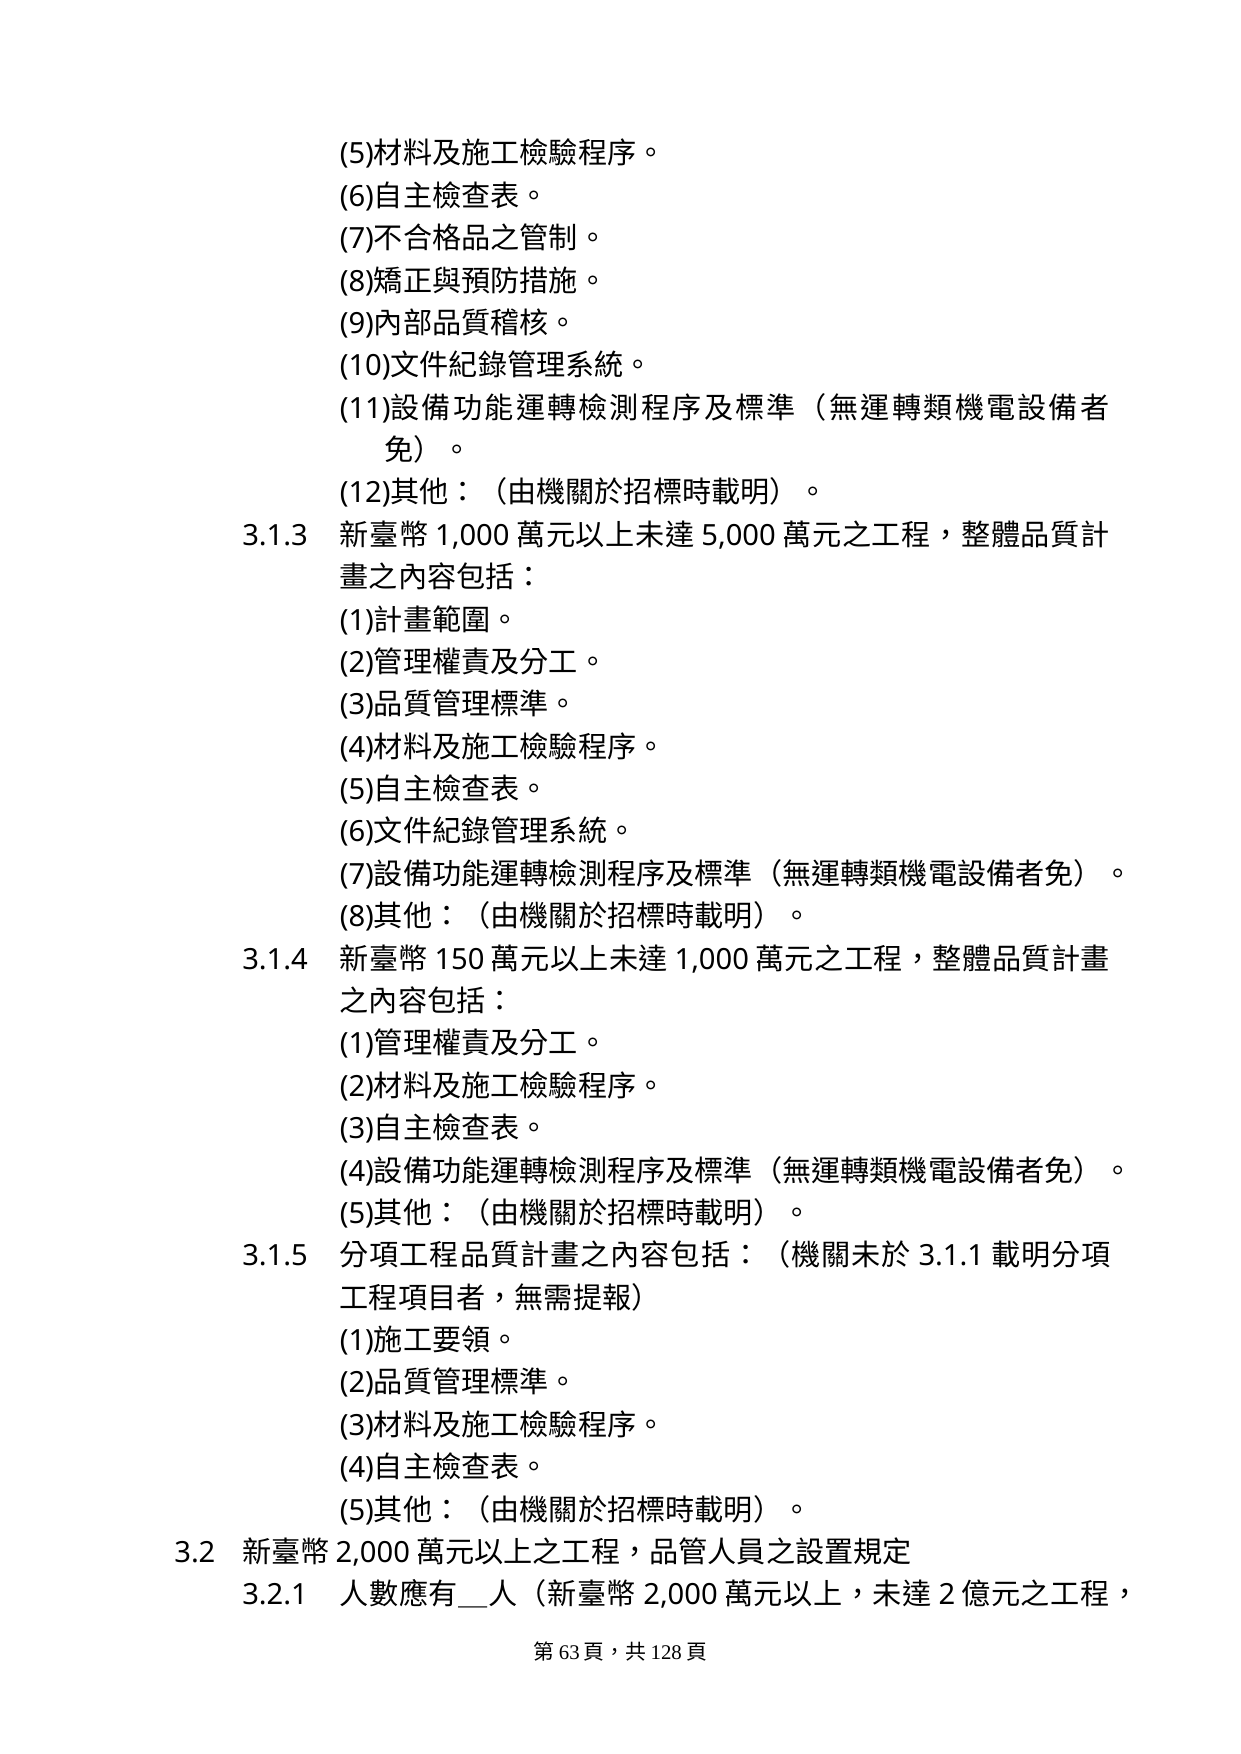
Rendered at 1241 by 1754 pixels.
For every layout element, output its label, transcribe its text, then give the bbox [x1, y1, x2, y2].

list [242, 1571, 1110, 1613]
list 自主檢查表。 [339, 766, 1110, 808]
list 內部品質稽核。 [339, 299, 1110, 342]
list 自主檢查表。 [339, 1444, 1110, 1486]
list 其他：（由機關於招標時載明）。 [339, 893, 1110, 935]
list 新臺幣150萬元以上未達1,000萬元之工程，整體品質計畫之內容包括： [242, 935, 1110, 1020]
list 文件紀錄管理系統。 [339, 342, 1110, 384]
list 管理權責及分工。 [339, 1020, 1110, 1062]
list 其他：（由機關於招標時載明）。 [339, 469, 1110, 511]
list 設備功能運轉檢測程序及標準（無運轉類機電設備者免）。 [339, 850, 1110, 893]
list 新臺幣1,000萬元以上未達5,000萬元之工程，整體品質計畫之內容包括： [242, 511, 1110, 596]
list 分項工程品質計畫之內容包括：（機關未於3.1.1載明分項工程項目者，無需提報） [242, 1232, 1110, 1317]
list 其他：（由機關於招標時載明）。 [339, 1486, 1110, 1528]
list 材料及施工檢驗程序。 [339, 1062, 1110, 1105]
list 文件紀錄管理系統。 [339, 808, 1110, 850]
list 品質管理標準。 [339, 1359, 1110, 1401]
list 管理權責及分工。 [339, 638, 1110, 681]
list 施工要領。 [339, 1317, 1110, 1359]
list 其他：（由機關於招標時載明）。 [339, 1189, 1110, 1232]
list 新臺幣2,000萬元以上之工程，品管人員之設置規定 [174, 1528, 1110, 1571]
list 計畫範圍。 [339, 596, 1110, 638]
list 材料及施工檢驗程序。 [339, 130, 1110, 172]
list 不合格品之管制。 [339, 215, 1110, 257]
list 材料及施工檢驗程序。 [339, 723, 1110, 766]
list 自主檢查表。 [339, 1105, 1110, 1147]
list 矯正與預防措施。 [339, 257, 1110, 299]
list 品質管理標準。 [339, 681, 1110, 723]
list 設備功能運轉檢測程序及標準（無運轉類機電設備者免）。 [339, 1147, 1110, 1189]
list 材料及施工檢驗程序。 [339, 1401, 1110, 1444]
list 設備功能運轉檢測程序及標準（無運轉類機電設備者免）。 [339, 384, 1110, 469]
list 自主檢查表。 [339, 172, 1110, 215]
